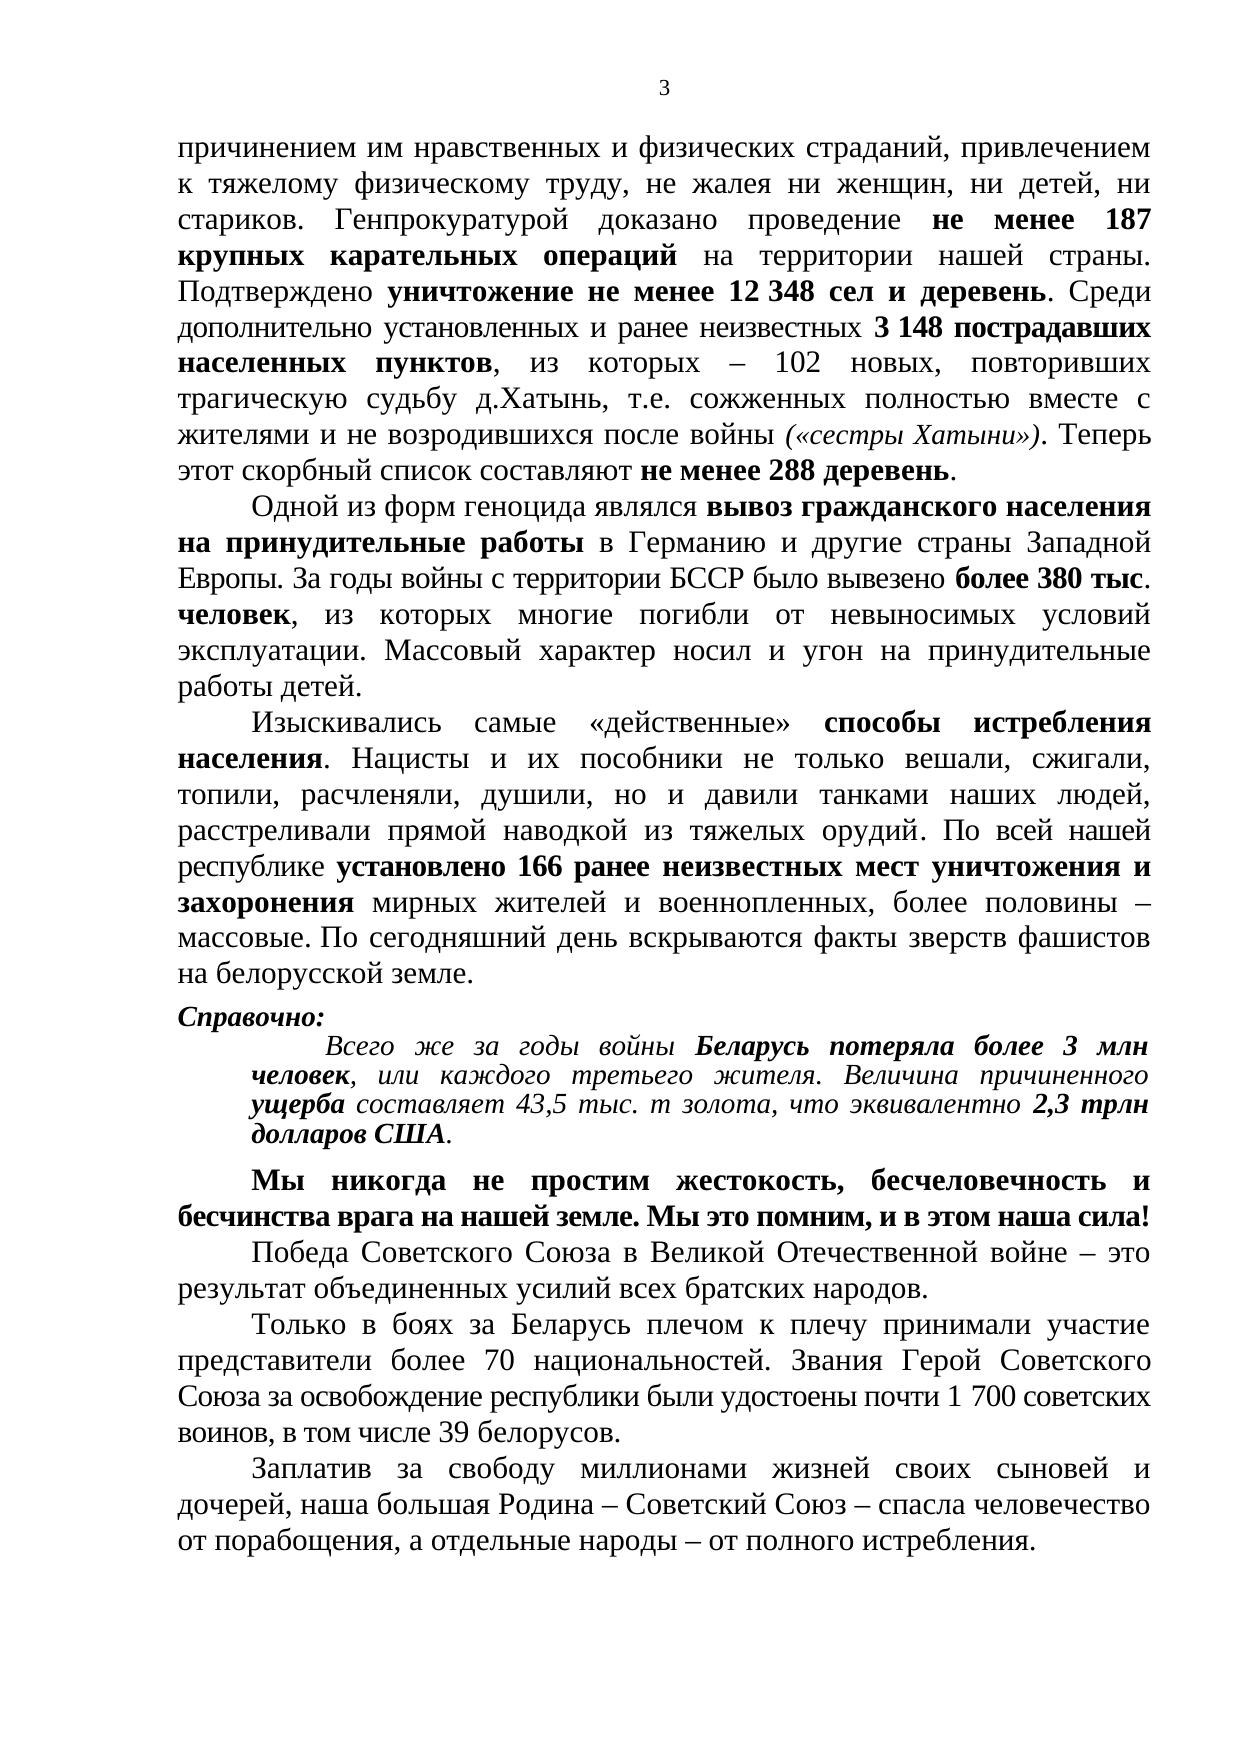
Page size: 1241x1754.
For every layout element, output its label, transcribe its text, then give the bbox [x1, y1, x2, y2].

text Заплатив за свободу миллионами жизней своих сыновей и дочерей, наша большая Родина – Советский Союз – спасла человечество от порабощения, а отдельные народы – от полного истребления. [177, 1449, 1152, 1557]
text Только в боях за Беларусь плечом к плечу принимали участие представители более 70 национальностей. Звания Герой Советского Союза за освобождение республики были удостоены почти 1 700 советских воинов, в том числе 39 белорусов. [177, 1305, 1152, 1449]
text Мы никогда не простим жестокость, бесчеловечность и бесчинства врага на нашей земле. Мы это помним, и в этом наша сила! [177, 1161, 1152, 1233]
text Справочно: [177, 1003, 1152, 1032]
text Всего же за годы войны Беларусь потеряла более 3 млн человек, или каждого третьего жителя. Величина причиненного ущерба составляет 43,5 тыс. т золота, что эквивалентно 2,3 трлн долларов США. [251, 1032, 1152, 1149]
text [177, 128, 1152, 487]
text Победа Советского Союза в Великой Отечественной войне – это результат объединенных усилий всех братских народов. [177, 1233, 1152, 1305]
text Изыскивались самые «действенные» способы истребления населения. Нацисты и их пособники не только вешали, сжигали, топили, расчленяли, душили, но и давили танками наших людей, расстреливали прямой наводкой из тяжелых орудий. По всей нашей республике установлено 166 ранее неизвестных мест уничтожения и захоронения мирных жителей и военнопленных, более половины – массовые. По сегодняшний день вскрываются факты зверств фашистов на белорусской земле. [177, 703, 1152, 991]
text Одной из форм геноцида являлся вывоз гражданского населения на принудительные работы в Германию и другие страны Западной Европы. За годы войны с территории БССР было вывезено более 380 тыс. человек, из которых многие погибли от невыносимых условий эксплуатации. Массовый характер носил и угон на принудительные работы детей. [177, 487, 1152, 703]
